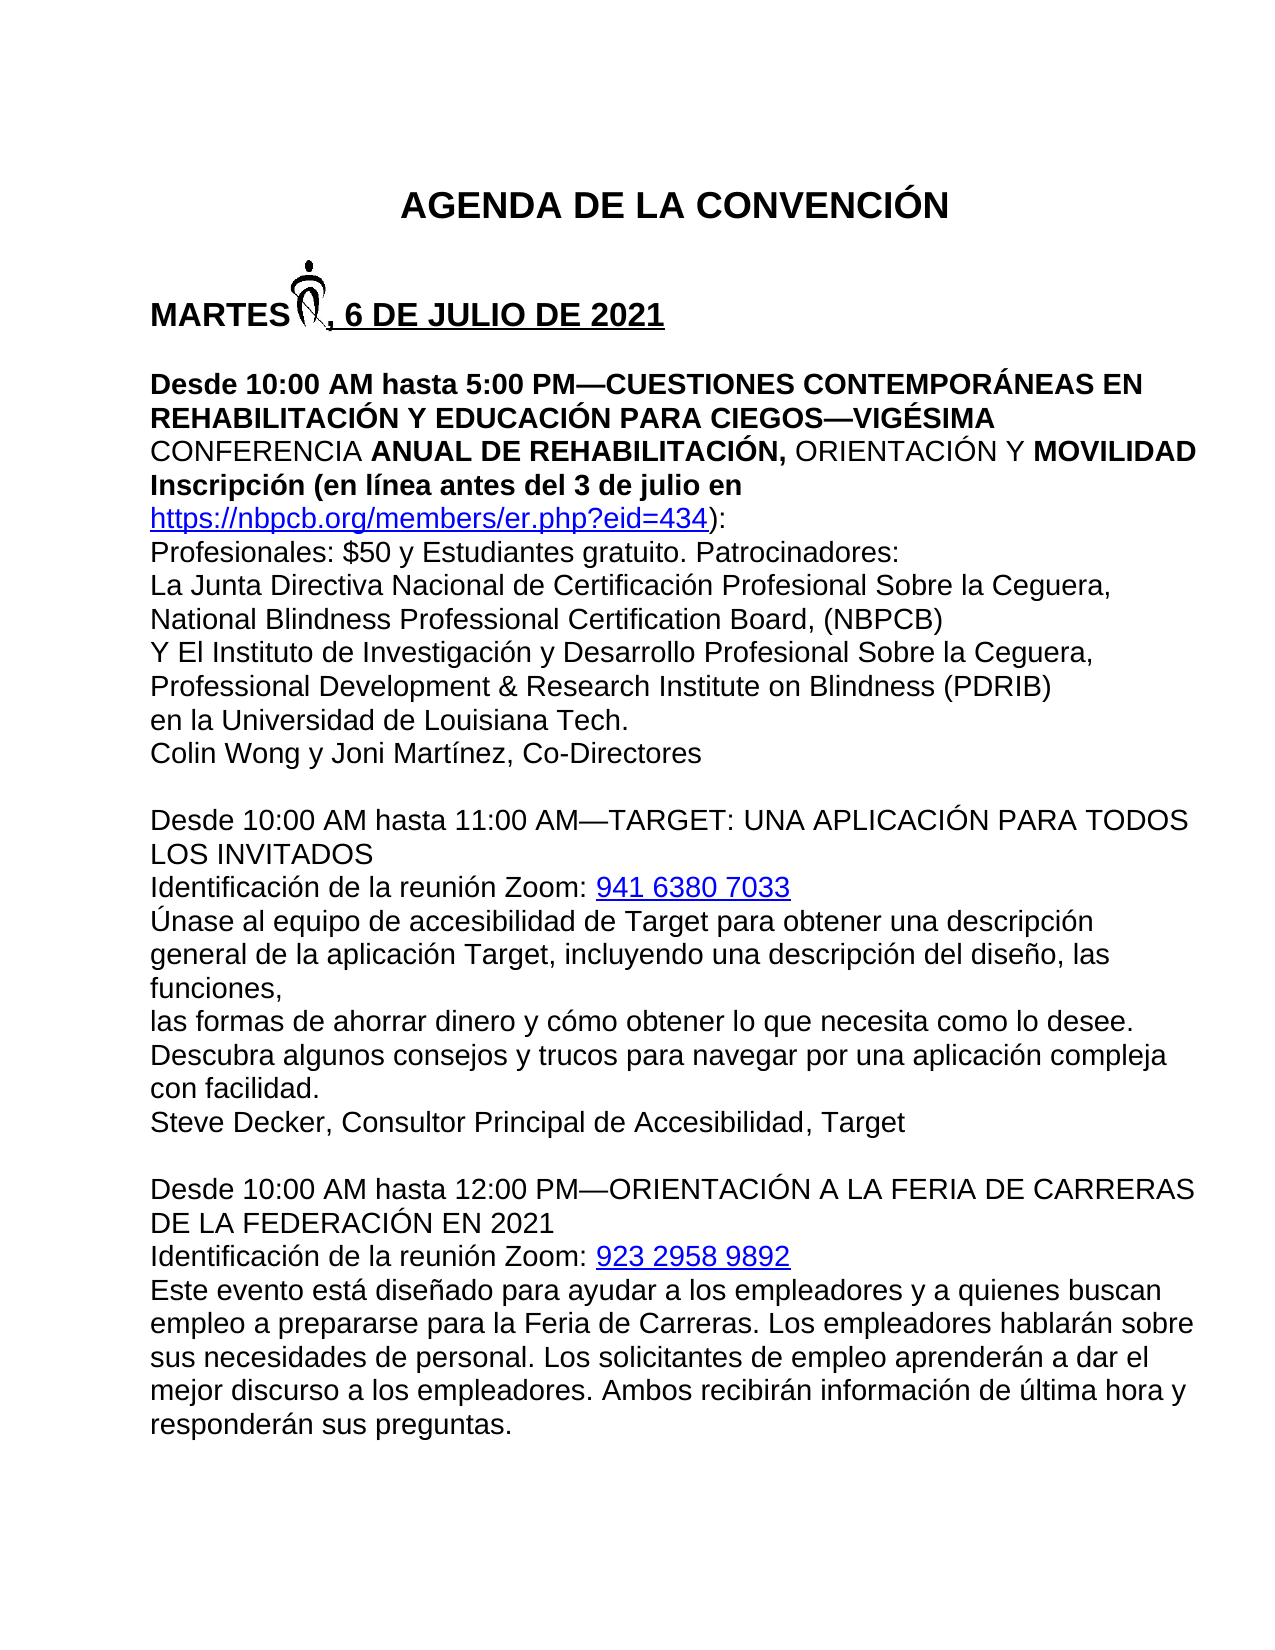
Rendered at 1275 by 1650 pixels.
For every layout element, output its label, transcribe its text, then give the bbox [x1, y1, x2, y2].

text Colin Wong y Joni Martínez, Co-Directores [150, 736, 1200, 769]
text Professional Development & Research Institute on Blindness (PDRIB) [150, 669, 1200, 702]
text Únase al equipo de accesibilidad de Target para obtener una descripción general de la aplicación Target, incluyendo una descripción del diseño, las funciones, [150, 904, 1200, 1004]
text Y El Instituto de Investigación y Desarrollo Profesional Sobre la Ceguera, [150, 635, 1200, 669]
subtitle MARTES, 6 DE JULIO DE 2021 [150, 260, 1200, 333]
subtitle AGENDA DE LA CONVENCIÓN [150, 183, 1200, 227]
text las formas de ahorrar dinero y cómo obtener lo que necesita como lo desee. Descubra algunos consejos y trucos para navegar por una aplicación compleja con facilidad. [150, 1004, 1200, 1105]
text Desde 10:00 AM hasta 12:00 PM—ORIENTACIÓN A LA FERIA DE CARRERAS DE LA FEDERACIÓN EN 2021 [150, 1172, 1200, 1239]
text Steve Decker, Consultor Principal de Accesibilidad, Target [150, 1105, 1200, 1138]
text Desde 10:00 AM hasta 11:00 AM—TARGET: UNA APLICACIÓN PARA TODOS LOS INVITADOS [150, 803, 1200, 870]
picture [290, 260, 326, 327]
text en la Universidad de Louisiana Tech. [150, 702, 1200, 736]
subtitle Inscripción (en línea antes del 3 de julio en https://nbpcb.org/members/er.php?eid=434): [150, 468, 1200, 535]
text La Junta Directiva Nacional de Certificación Profesional Sobre la Ceguera, [150, 568, 1200, 602]
text Este evento está diseñado para ayudar a los empleadores y a quienes buscan empleo a prepararse para la Feria de Carreras. Los empleadores hablarán sobre sus necesidades de personal. Los solicitantes de empleo aprenderán a dar el mejor discurso a los empleadores. Ambos recibirán información de última hora y responderán sus preguntas. [150, 1273, 1200, 1440]
subtitle Profesionales: $50 y Estudiantes gratuito. Patrocinadores: [150, 535, 1200, 568]
subtitle Desde 10:00 AM hasta 5:00 PM—CUESTIONES CONTEMPORÁNEAS EN REHABILITACIÓN Y EDUCACIÓN PARA CIEGOS—VIGÉSIMA CONFERENCIA ANUAL DE REHABILITACIÓN, ORIENTACIÓN Y MOVILIDAD [150, 367, 1200, 468]
text Identificación de la reunión Zoom: 941 6380 7033 [150, 870, 1200, 904]
text National Blindness Professional Certification Board, (NBPCB) [150, 602, 1200, 635]
text Identificación de la reunión Zoom: 923 2958 9892 [150, 1239, 1200, 1273]
